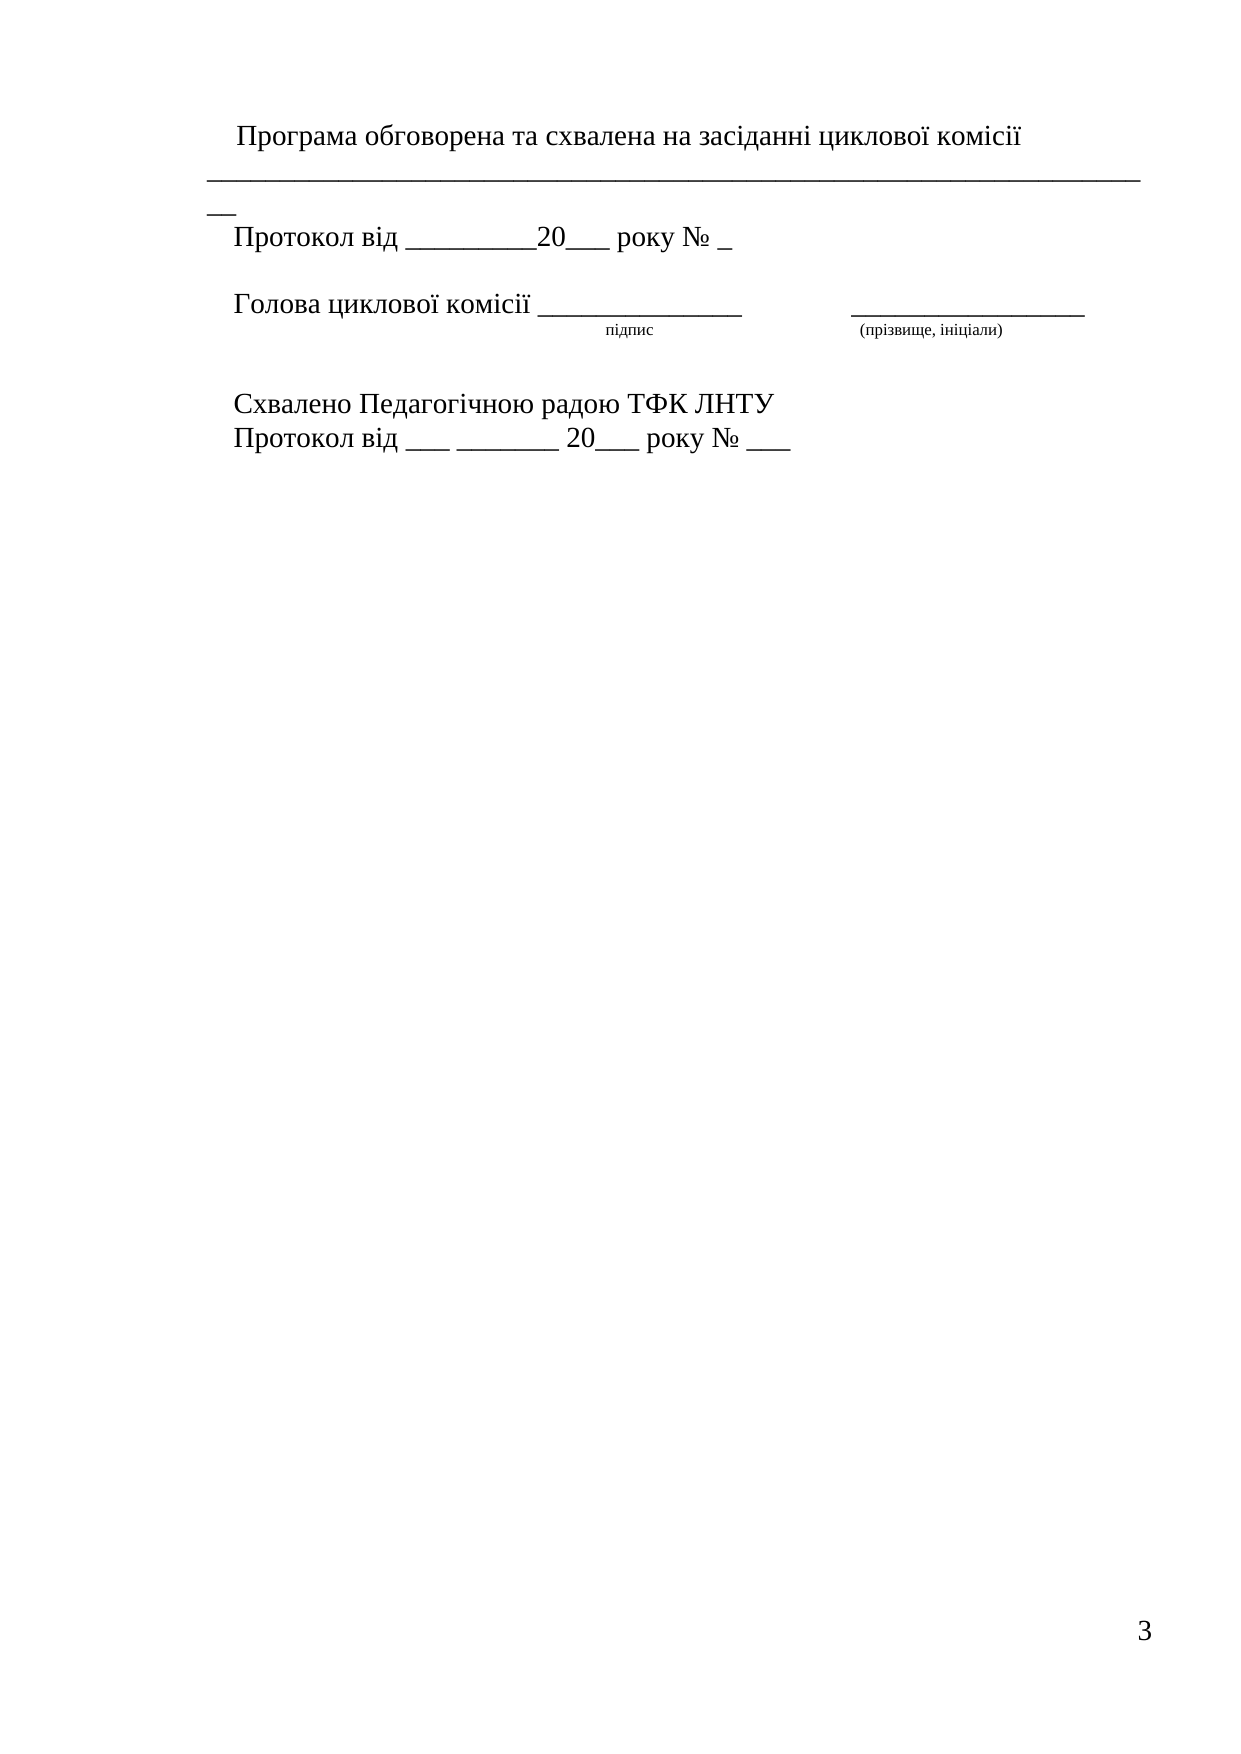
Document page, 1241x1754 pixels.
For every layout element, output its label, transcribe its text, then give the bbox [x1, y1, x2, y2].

text Протокол від _________20___ року № _ [177, 219, 1152, 252]
text Програма обговорена та схвалена на засіданні циклової комісії __________________________________________________________________ [207, 118, 1142, 219]
text підпис (прізвище, ініціали) [177, 319, 1152, 353]
text Голова циклової комісії ______________ ________________ [177, 286, 1152, 319]
text Схвалено Педагогічною радою ТФК ЛНТУ [177, 386, 1152, 420]
text Протокол від ___ _______ 20___ року № ___ [177, 420, 1152, 453]
